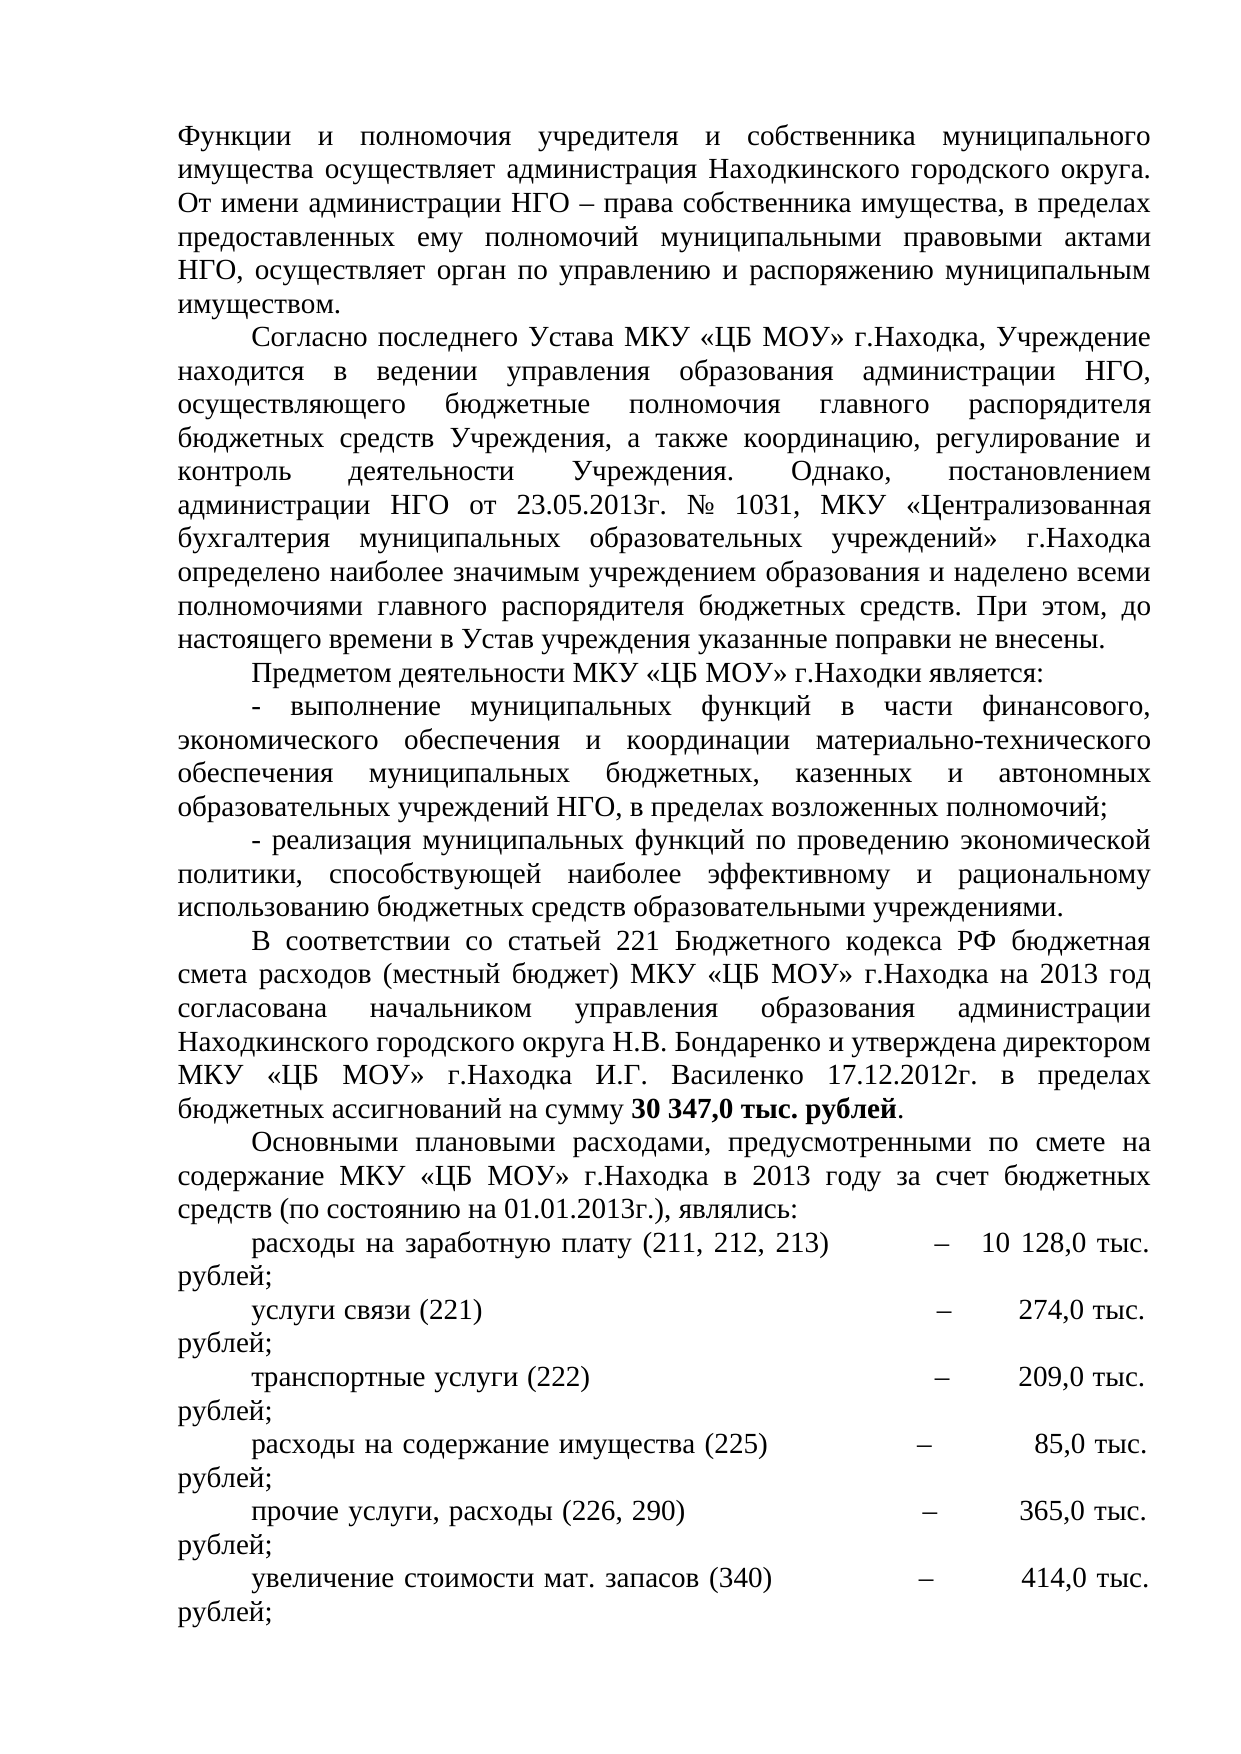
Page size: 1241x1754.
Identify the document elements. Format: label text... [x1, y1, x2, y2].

text В соответствии со статьей 221 Бюджетного кодекса РФ бюджетная смета расходов (местный бюджет) МКУ «ЦБ МОУ» г.Находка на 2013 год согласована начальником управления образования администрации Находкинского городского округа Н.В. Бондаренко и утверждена директором МКУ «ЦБ МОУ» г.Находка И.Г. Василенко 17.12.2012г. в пределах бюджетных ассигнований на сумму 30 347,0 тыс. рублей. [177, 923, 1152, 1124]
text - реализация муниципальных функций по проведению экономической политики, способствующей наиболее эффективному и рациональному использованию бюджетных средств образовательными учреждениями. [177, 822, 1152, 923]
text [177, 118, 1152, 319]
text транспортные услуги (222) – 209,0 тыс. рублей; [177, 1359, 1152, 1426]
text Основными плановыми расходами, предусмотренными по смете на содержание МКУ «ЦБ МОУ» г.Находка в 2013 году за счет бюджетных средств (по состоянию на 01.01.2013г.), являлись: [177, 1124, 1152, 1225]
text - выполнение муниципальных функций в части финансового, экономического обеспечения и координации материально-технического обеспечения муниципальных бюджетных, казенных и автономных образовательных учреждений НГО, в пределах возложенных полномочий; [177, 688, 1152, 822]
text прочие услуги, расходы (226, 290) – 365,0 тыс. рублей; [177, 1493, 1152, 1560]
text Предметом деятельности МКУ «ЦБ МОУ» г.Находки является: [177, 655, 1152, 688]
text Согласно последнего Устава МКУ «ЦБ МОУ» г.Находка, Учреждение находится в ведении управления образования администрации НГО, осуществляющего бюджетные полномочия главного распорядителя бюджетных средств Учреждения, а также координацию, регулирование и контроль деятельности Учреждения. Однако, постановлением администрации НГО от 23.05.2013г. № 1031, МКУ «Централизованная бухгалтерия муниципальных образовательных учреждений» г.Находка определено наиболее значимым учреждением образования и наделено всеми полномочиями главного распорядителя бюджетных средств. При этом, до настоящего времени в Устав учреждения указанные поправки не внесены. [177, 319, 1152, 655]
text услуги связи (221) – 274,0 тыс. рублей; [177, 1292, 1152, 1359]
text расходы на заработную плату (211, 212, 213) – 10 128,0 тыс. рублей; [177, 1225, 1152, 1292]
text расходы на содержание имущества (225) – 85,0 тыс. рублей; [177, 1426, 1152, 1493]
text увеличение стоимости мат. запасов (340) – 414,0 тыс. рублей; [177, 1560, 1152, 1627]
